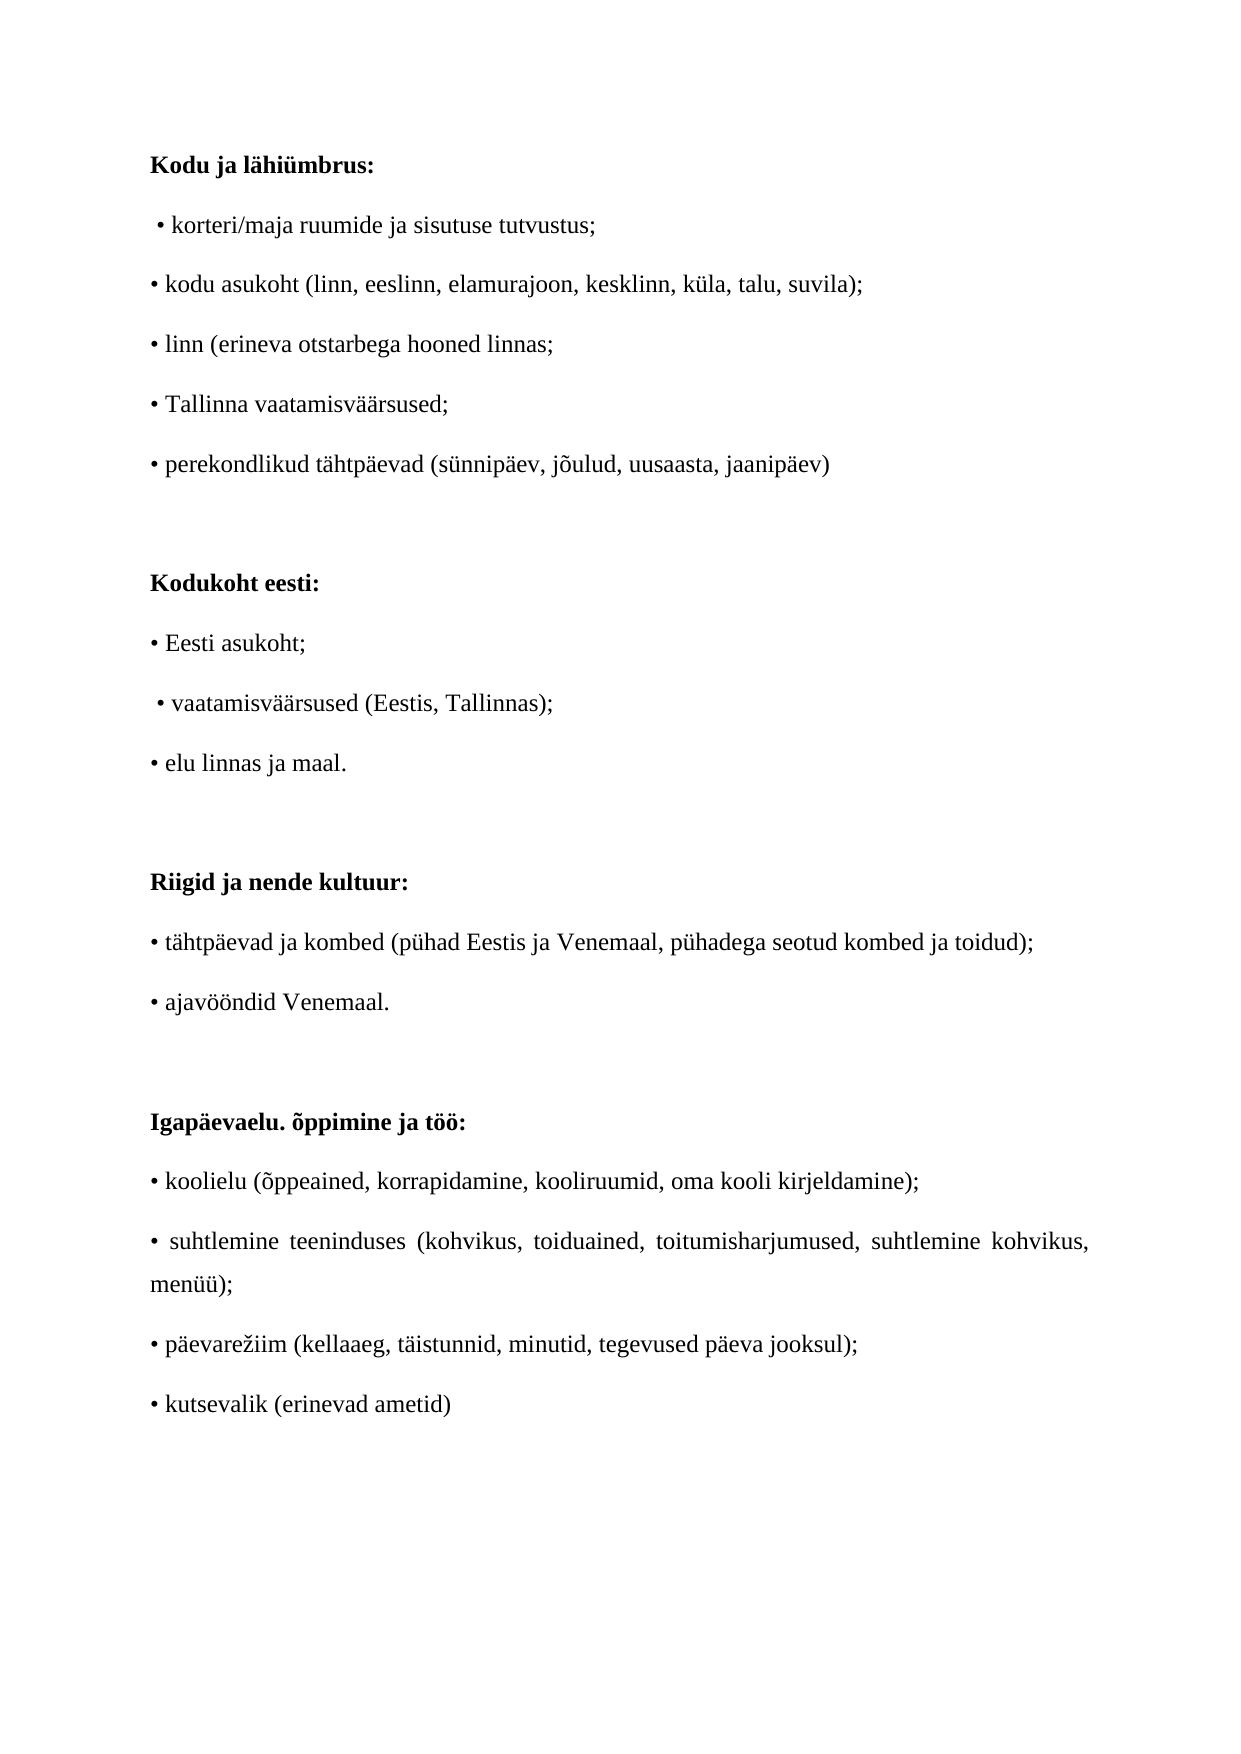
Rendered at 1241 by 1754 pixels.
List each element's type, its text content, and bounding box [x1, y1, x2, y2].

text • päevarežiim (kellaaeg, täistunnid, minutid, tegevused päeva jooksul); [150, 1329, 1090, 1358]
text • Eesti asukoht; [150, 628, 1090, 657]
text • Tallinna vaatamisväärsused; [150, 389, 1090, 418]
text • koolielu (õppeained, korrapidamine, kooliruumid, oma kooli kirjeldamine); [150, 1166, 1090, 1195]
text • korteri/maja ruumide ja sisutuse tutvustus; [150, 210, 1090, 238]
text Riigid ja nende kultuur: [150, 867, 1090, 896]
text • vaatamisväärsused (Eestis, Tallinnas); [150, 688, 1090, 717]
text • kodu asukoht (linn, eeslinn, elamurajoon, kesklinn, küla, talu, suvila); [150, 269, 1090, 298]
text Igapäevaelu. õppimine ja töö: [150, 1107, 1090, 1135]
text • ajavööndid Venemaal. [150, 987, 1090, 1016]
text • suhtlemine teeninduses (kohvikus, toiduained, toitumisharjumused, suhtlemine kohvikus, menüü); [150, 1226, 1090, 1298]
text • elu linnas ja maal. [150, 748, 1090, 777]
text • kutsevalik (erinevad ametid) [150, 1389, 1090, 1418]
text • perekondlikud tähtpäevad (sünnipäev, jõulud, uusaasta, jaanipäev) [150, 449, 1090, 478]
text • linn (erineva otstarbega hooned linnas; [150, 329, 1090, 358]
text Kodukoht eesti: [150, 568, 1090, 597]
text • tähtpäevad ja kombed (pühad Eestis ja Venemaal, pühadega seotud kombed ja toidud); [150, 927, 1090, 956]
text Kodu ja lähiümbrus: [150, 150, 1090, 179]
